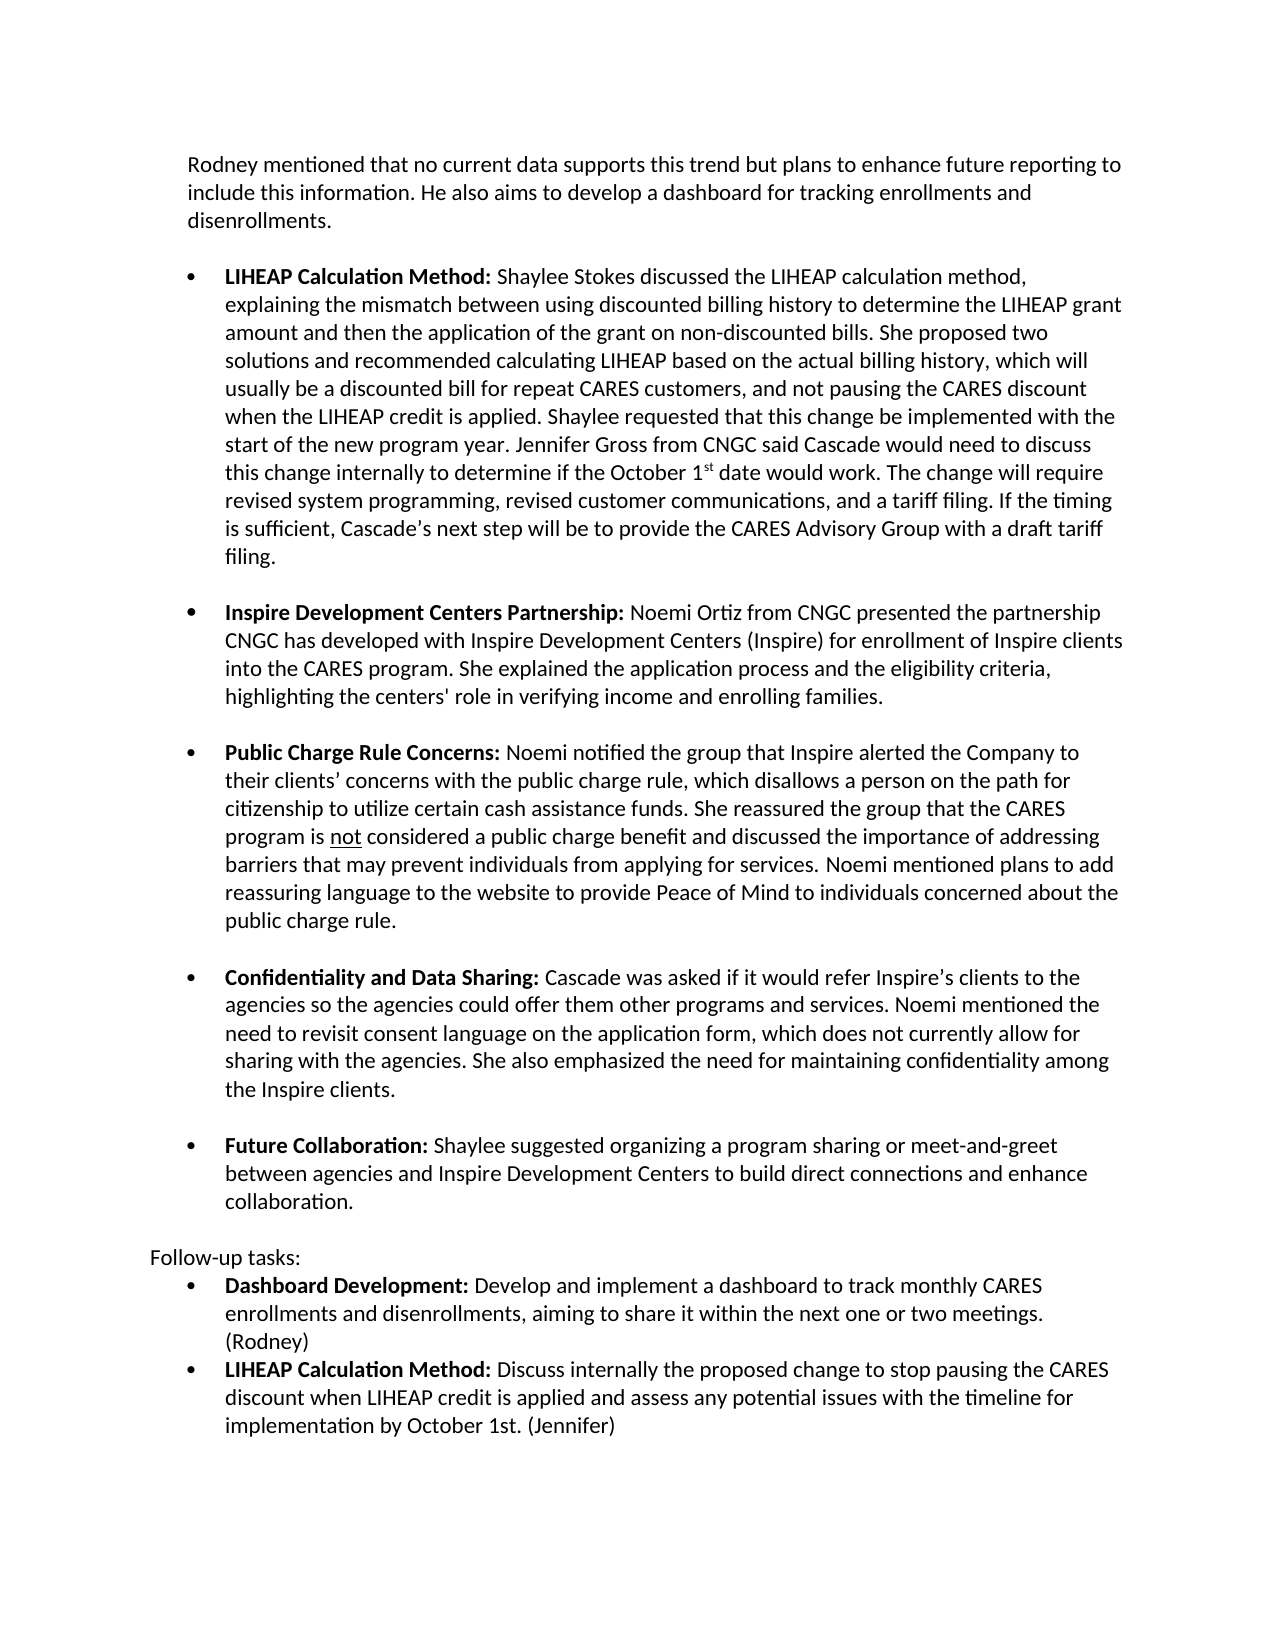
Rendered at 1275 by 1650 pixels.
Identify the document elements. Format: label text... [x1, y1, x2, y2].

list LIHEAP Calculation Method: Shaylee Stokes discussed the LIHEAP calculation method, explaining the mismatch between using discounted billing history to determine the LIHEAP grant amount and then the application of the grant on non-discounted bills. She proposed two solutions and recommended calculating LIHEAP based on the actual billing history, which will usually be a discounted bill for repeat CARES customers, and not pausing the CARES discount when the LIHEAP credit is applied. Shaylee requested that this change be implemented with the start of the new program year. Jennifer Gross from CNGC said Cascade would need to discuss this change internally to determine if the October 1st date would work. The change will require revised system programming, revised customer communications, and a tariff filing. If the timing is sufficient, Cascade’s next step will be to provide the CARES Advisory Group with a draft tariff filing. [187, 262, 1125, 570]
text Follow-up tasks: [150, 1243, 1125, 1271]
list Confidentiality and Data Sharing: Cascade was asked if it would refer Inspire’s clients to the agencies so the agencies could offer them other programs and services. Noemi mentioned the need to revisit consent language on the application form, which does not currently allow for sharing with the agencies. She also emphasized the need for maintaining confidentiality among the Inspire clients. [187, 963, 1125, 1103]
list Public Charge Rule Concerns: Noemi notified the group that Inspire alerted the Company to their clients’ concerns with the public charge rule, which disallows a person on the path for citizenship to utilize certain cash assistance funds. She reassured the group that the CARES program is not considered a public charge benefit and discussed the importance of addressing barriers that may prevent individuals from applying for services. Noemi mentioned plans to add reassuring language to the website to provide Peace of Mind to individuals concerned about the public charge rule. [187, 738, 1125, 934]
list Inspire Development Centers Partnership: Noemi Ortiz from CNGC presented the partnership CNGC has developed with Inspire Development Centers (Inspire) for enrollment of Inspire clients into the CARES program. She explained the application process and the eligibility criteria, highlighting the centers' role in verifying income and enrolling families. [187, 598, 1125, 710]
list Future Collaboration: Shaylee suggested organizing a program sharing or meet-and-greet between agencies and Inspire Development Centers to build direct connections and enhance collaboration. [187, 1131, 1125, 1215]
list LIHEAP Calculation Method: Discuss internally the proposed change to stop pausing the CARES discount when LIHEAP credit is applied and assess any potential issues with the timeline for implementation by October 1st. (Jennifer) [187, 1355, 1125, 1439]
list Dashboard Development: Develop and implement a dashboard to track monthly CARES enrollments and disenrollments, aiming to share it within the next one or two meetings. (Rodney) [187, 1271, 1125, 1355]
text Rodney mentioned that no current data supports this trend but plans to enhance future reporting to include this information. He also aims to develop a dashboard for tracking enrollments and disenrollments. [187, 150, 1125, 234]
